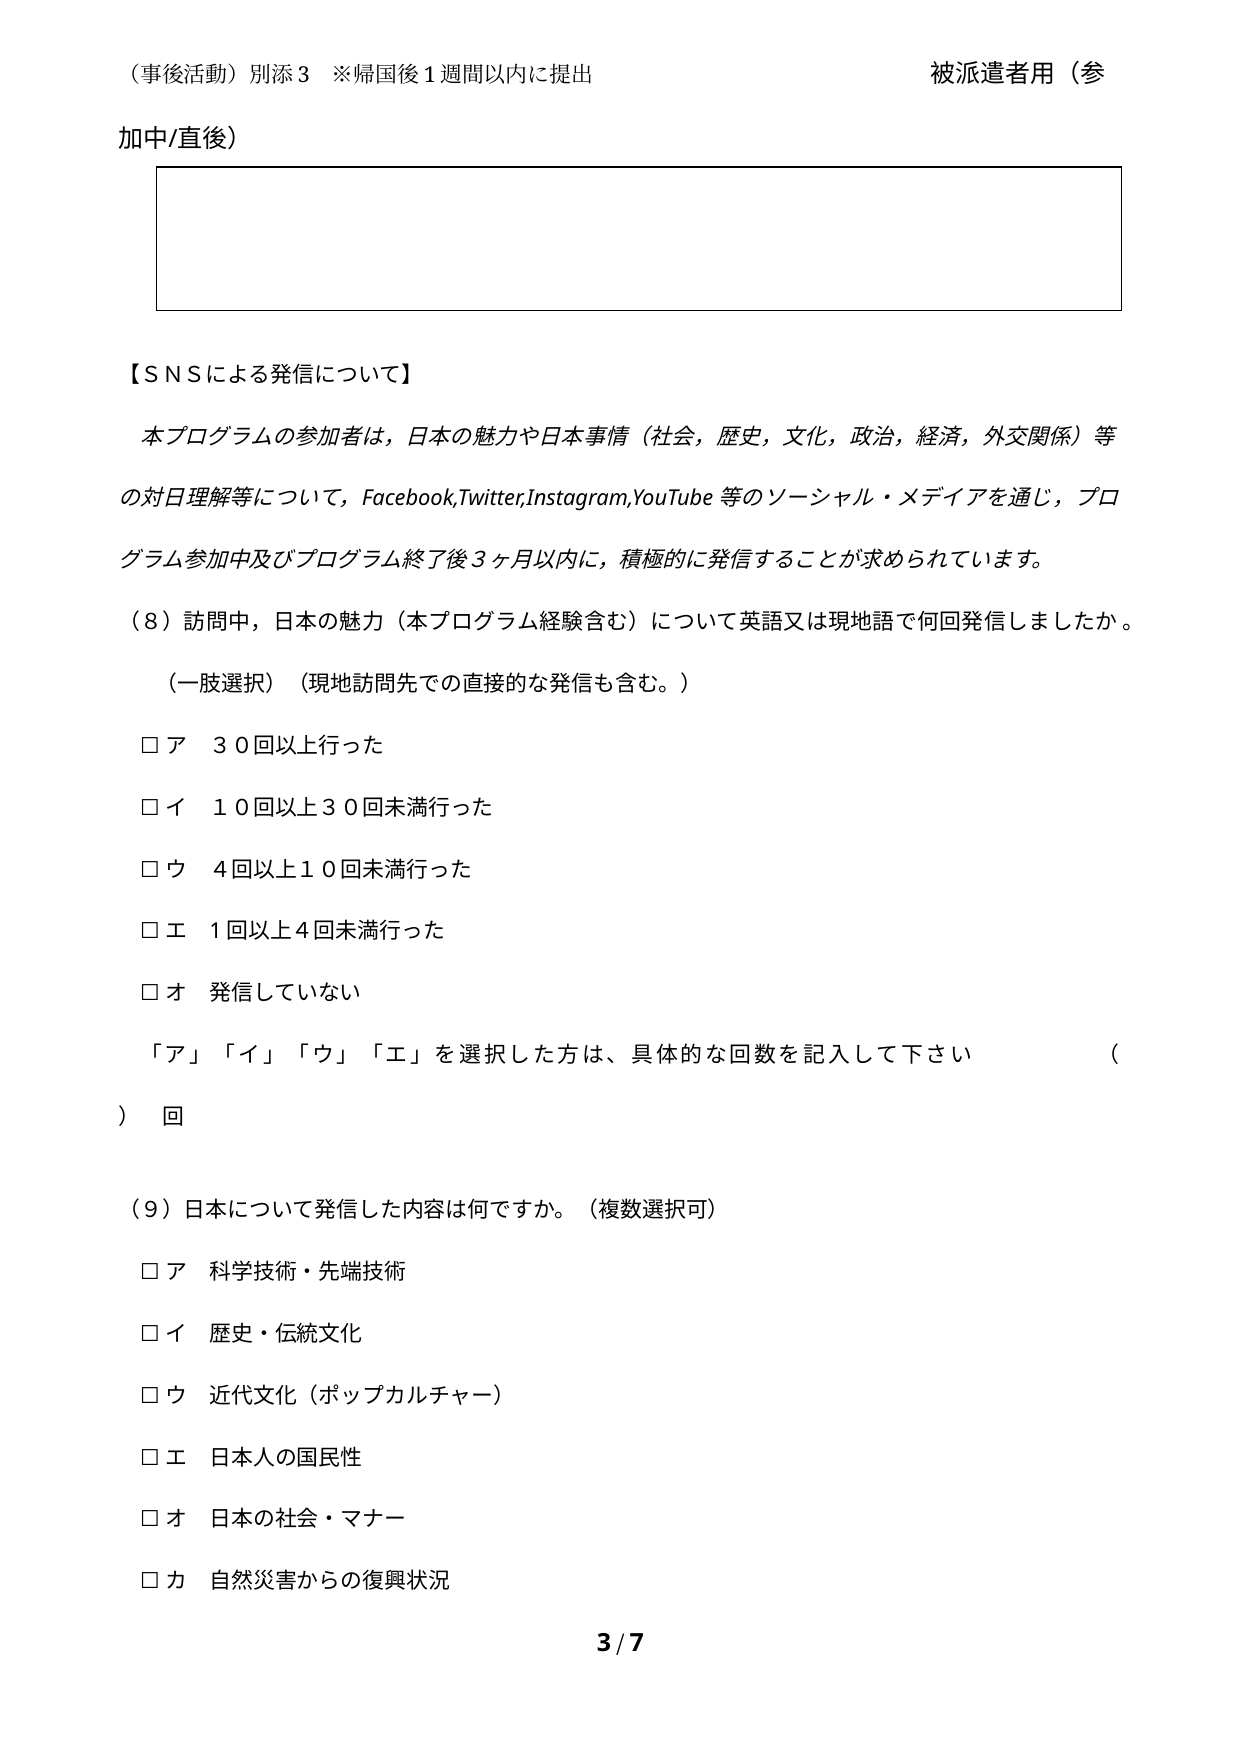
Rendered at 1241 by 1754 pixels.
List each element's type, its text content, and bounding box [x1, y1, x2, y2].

list 訪問中，日本の魅力（本プログラム経験含む）について英語又は現地語で何回発信しましたか。（一肢選択）（現地訪問先での直接的な発信も含む。） [118, 589, 1122, 713]
list 日本について発信した内容は何ですか。（複数選択可） [118, 1177, 1122, 1239]
text オ 日本の社会・マナー [118, 1486, 1122, 1548]
text カ 自然災害からの復興状況 [118, 1548, 1122, 1610]
text ア 科学技術・先端技術 [118, 1239, 1122, 1301]
list 【ＳＮＳによる発信について】 [118, 342, 1122, 403]
text オ 発信していない [118, 960, 1122, 1022]
text 本プログラムの参加者は，日本の魅力や日本事情（社会，歴史，文化，政治，経済，外交関係）等の対日理解等について，Facebook,Twitter,Instagram,YouTube等のソーシャル・メデイアを通じ，プログラム参加中及びプログラム終了後３ヶ月以内に，積極的に発信することが求められています。 [118, 403, 1122, 589]
text イ １０回以上３０回未満行った [118, 775, 1122, 837]
text ウ 近代文化（ポップカルチャー） [118, 1363, 1122, 1424]
text ア ３０回以上行った [118, 713, 1122, 775]
text エ 1回以上４回未満行った [118, 898, 1122, 960]
text イ 歴史・伝統文化 [118, 1301, 1122, 1363]
text ウ ４回以上１０回未満行った [118, 837, 1122, 898]
table_header [157, 168, 1121, 310]
text エ 日本人の国民性 [118, 1424, 1122, 1486]
text 「ア」「イ」「ウ」「エ」を選択した方は、具体的な回数を記入して下さい （ ） 回 [118, 1022, 1122, 1146]
